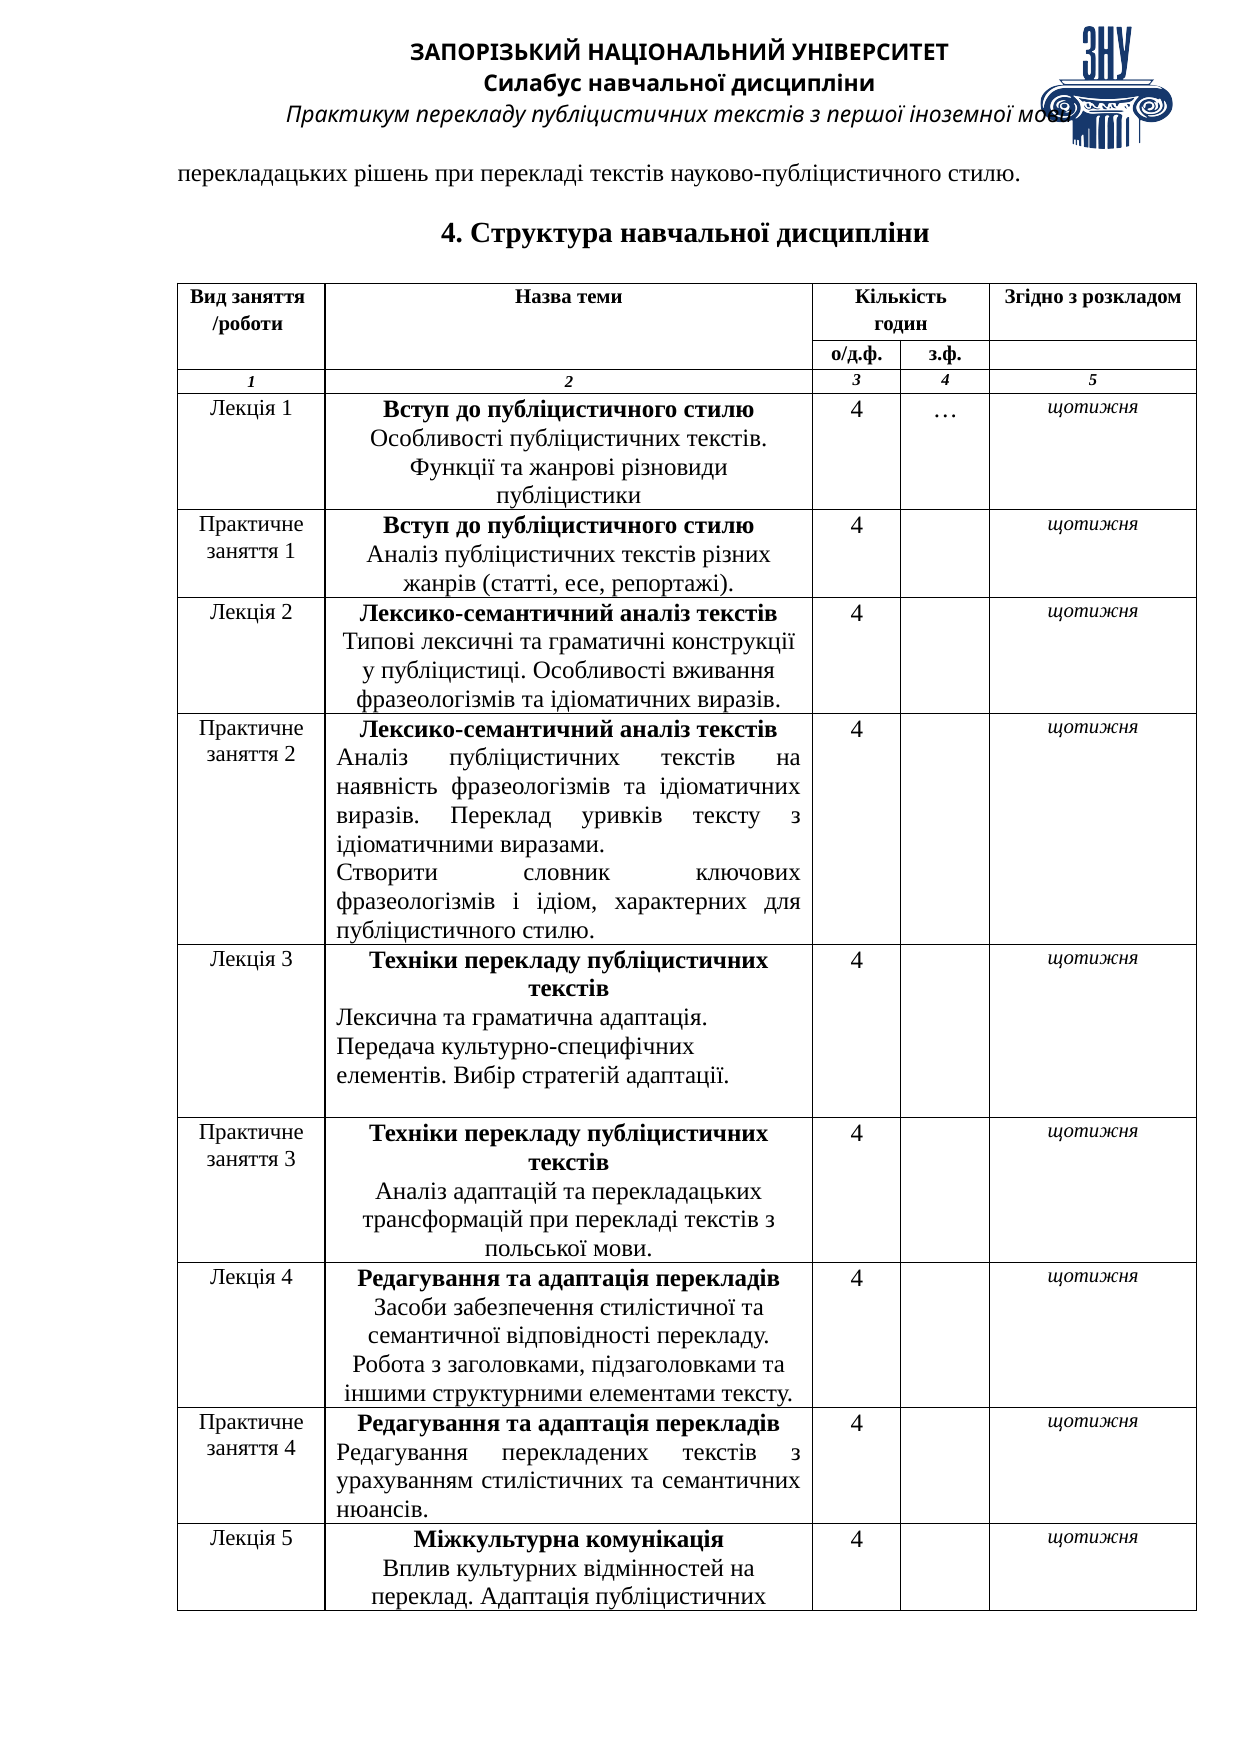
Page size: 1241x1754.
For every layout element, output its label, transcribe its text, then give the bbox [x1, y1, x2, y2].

table_cell [901, 598, 989, 713]
table_cell Практичне заняття 2 [178, 714, 324, 944]
table_cell [901, 945, 989, 1117]
table_cell з.ф. [901, 341, 989, 369]
table_cell 1 [178, 370, 324, 393]
table_cell [901, 1524, 989, 1610]
table_cell щотижня [990, 394, 1196, 509]
table_cell Лексико-семантичний аналіз текстів Типові лексичні та граматичні конструкції у публіцистиці. Особливості вживання фразеологізмів та ідіоматичних виразів. [326, 598, 812, 713]
table_cell 4 [813, 1118, 900, 1262]
table_cell 4 [813, 1524, 900, 1610]
table_cell щотижня [990, 1524, 1196, 1610]
table_cell щотижня [990, 598, 1196, 713]
table_cell Редагування та адаптація перекладів Редагування перекладених текстів з урахуванням стилістичних та семантичних нюансів. [326, 1408, 812, 1523]
table_cell щотижня [990, 1408, 1196, 1523]
table_cell Лекція 3 [178, 945, 324, 1117]
table_header Вид заняття /роботи [178, 284, 324, 369]
table_cell щотижня [990, 714, 1196, 944]
table_cell … [901, 394, 989, 509]
text 4. Структура навчальної дисципліни [189, 215, 1181, 249]
table_cell Лекція 4 [178, 1263, 324, 1407]
picture [1040, 26, 1173, 149]
table_cell 4 [813, 714, 900, 944]
table_cell [901, 714, 989, 944]
table_cell [901, 1118, 989, 1262]
table_header Назва теми [326, 284, 812, 369]
table_cell щотижня [990, 510, 1196, 597]
table_header Кількість годин [813, 284, 989, 339]
table_cell Техніки перекладу публіцистичних текстів Аналіз адаптацій та перекладацьких трансформацій при перекладі текстів з польської мови. [326, 1118, 812, 1262]
table_cell Міжкультурна комунікація Вплив культурних відмінностей на переклад. Адаптація публіцистичних текстів для цільової аудиторії. [326, 1524, 812, 1610]
table_cell [901, 1408, 989, 1523]
table_cell 4 [813, 394, 900, 509]
table_cell Вступ до публіцистичного стилю Особливості публіцистичних текстів. Функції та жанрові різновиди публіцистики [326, 394, 812, 509]
table_cell щотижня [990, 1118, 1196, 1262]
table_cell [901, 510, 989, 597]
table_cell 4 [813, 1263, 900, 1407]
table_cell 5 [990, 370, 1196, 393]
table_cell [901, 1263, 989, 1407]
table_cell 2 [326, 370, 812, 393]
table_cell Техніки перекладу публіцистичних текстів Лексична та граматична адаптація. Передача культурно-специфічних елементів. Вибір стратегій адаптації. [326, 945, 812, 1117]
table_cell 4 [813, 945, 900, 1117]
table_cell Редагування та адаптація перекладів Засоби забезпечення стилістичної та семантичної відповідності перекладу. Робота з заголовками, підзаголовками та іншими структурними елементами тексту. [326, 1263, 812, 1407]
table_cell 4 [901, 370, 989, 393]
table_cell 4 [813, 1408, 900, 1523]
table_cell 3 [813, 370, 900, 393]
table_cell щотижня [990, 1263, 1196, 1407]
table_cell щотижня [990, 945, 1196, 1117]
table_cell Лекція 2 [178, 598, 324, 713]
table_cell Лексико-семантичний аналіз текстів Аналіз публіцистичних текстів на наявність фразеологізмів та ідіоматичних виразів. Переклад уривків тексту з ідіоматичними виразами. Створити словник ключових фразеологізмів і ідіом, характерних для публіцистичного стилю. [326, 714, 812, 944]
table_cell Практичне заняття 4 [178, 1408, 324, 1523]
table_cell Практичне заняття 3 [178, 1118, 324, 1262]
table_cell о/д.ф. [813, 341, 900, 369]
table_cell 4 [813, 598, 900, 713]
table_cell 4 [813, 510, 900, 597]
table_cell Лекція 5 [178, 1524, 324, 1610]
table_cell [990, 341, 1196, 369]
table_cell Практичне заняття 1 [178, 510, 324, 597]
table_header Згідно з розкладом [990, 284, 1196, 339]
table_cell Вступ до публіцистичного стилю Аналіз публіцистичних текстів різних жанрів (статті, есе, репортажі). [326, 510, 812, 597]
table_cell Лекція 1 [178, 394, 324, 509]
